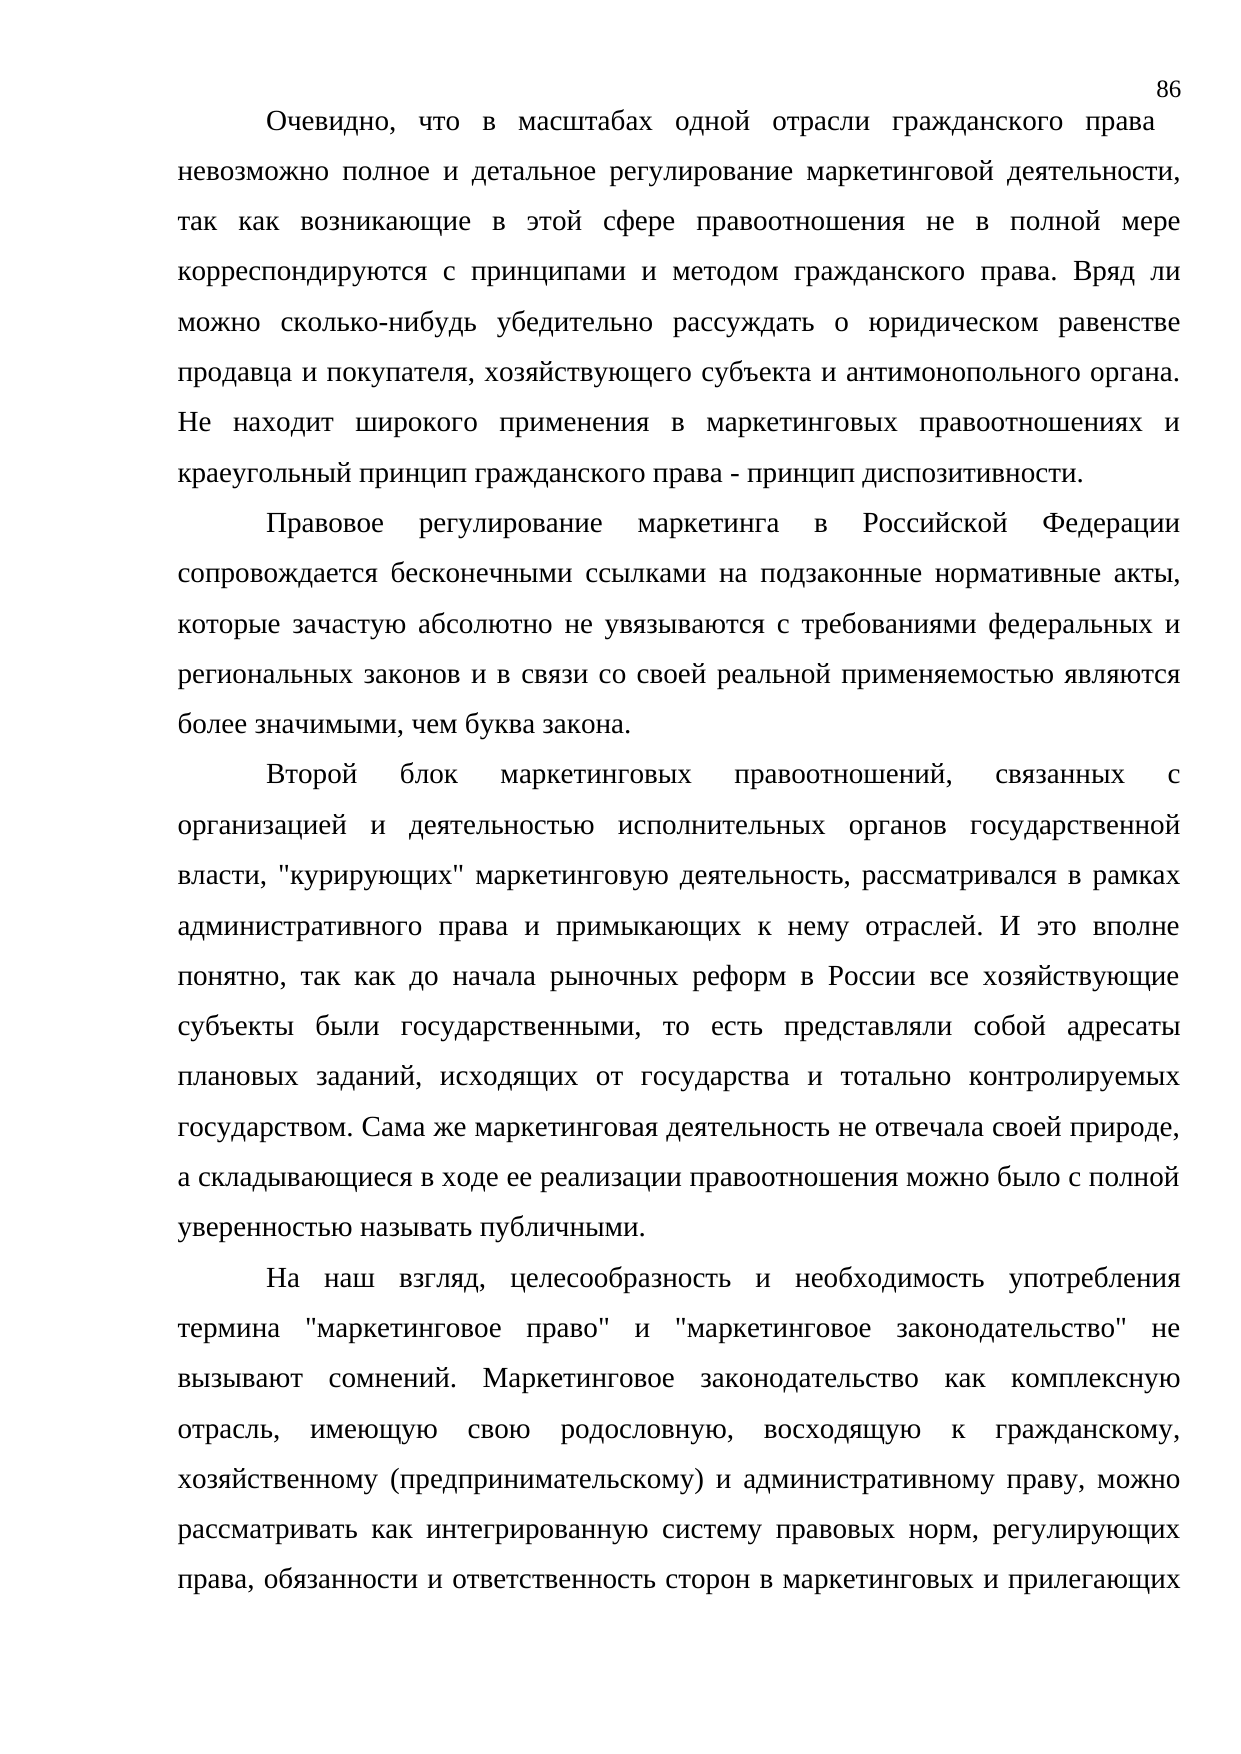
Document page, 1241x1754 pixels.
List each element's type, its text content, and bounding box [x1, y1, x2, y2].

text Правовое регулирование маркетинга в Российской Федерации сопровождается бесконечными ссылками на подзаконные нормативные акты, которые зачастую абсолютно не увязываются с требованиями федеральных и региональных законов и в связи со своей реальной применяемостью являются более значимыми, чем буква закона. [177, 505, 1181, 740]
text Очевидно, что в масштабах одной отрасли гражданского права невозможно полное и детальное регулирование маркетинговой деятельности, так как возникающие в этой сфере правоотношения не в полной мере корреспондируются с принципами и методом гражданского права. Вряд ли можно сколько-нибудь убедительно рассуждать о юридическом равенстве продавца и покупателя, хозяйствующего субъекта и антимонопольного органа. Не находит широкого применения в маркетинговых правоотношениях и краеугольный принцип гражданского права - принцип диспозитивности. [177, 103, 1181, 488]
text Второй блок маркетинговых правоотношений, связанных с организацией и деятельностью исполнительных органов государственной власти, "курирующих" маркетинговую деятельность, рассматривался в рамках административного права и примыкающих к нему отраслей. И это вполне понятно, так как до начала рыночных реформ в России все хозяйствующие субъекты были государственными, то есть представляли собой адресаты плановых заданий, исходящих от государства и тотально контролируемых государством. Сама же маркетинговая деятельность не отвечала своей природе, а складывающиеся в ходе ее реализации правоотношения можно было с полной уверенностью называть публичными. [177, 757, 1181, 1243]
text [177, 1260, 1181, 1595]
